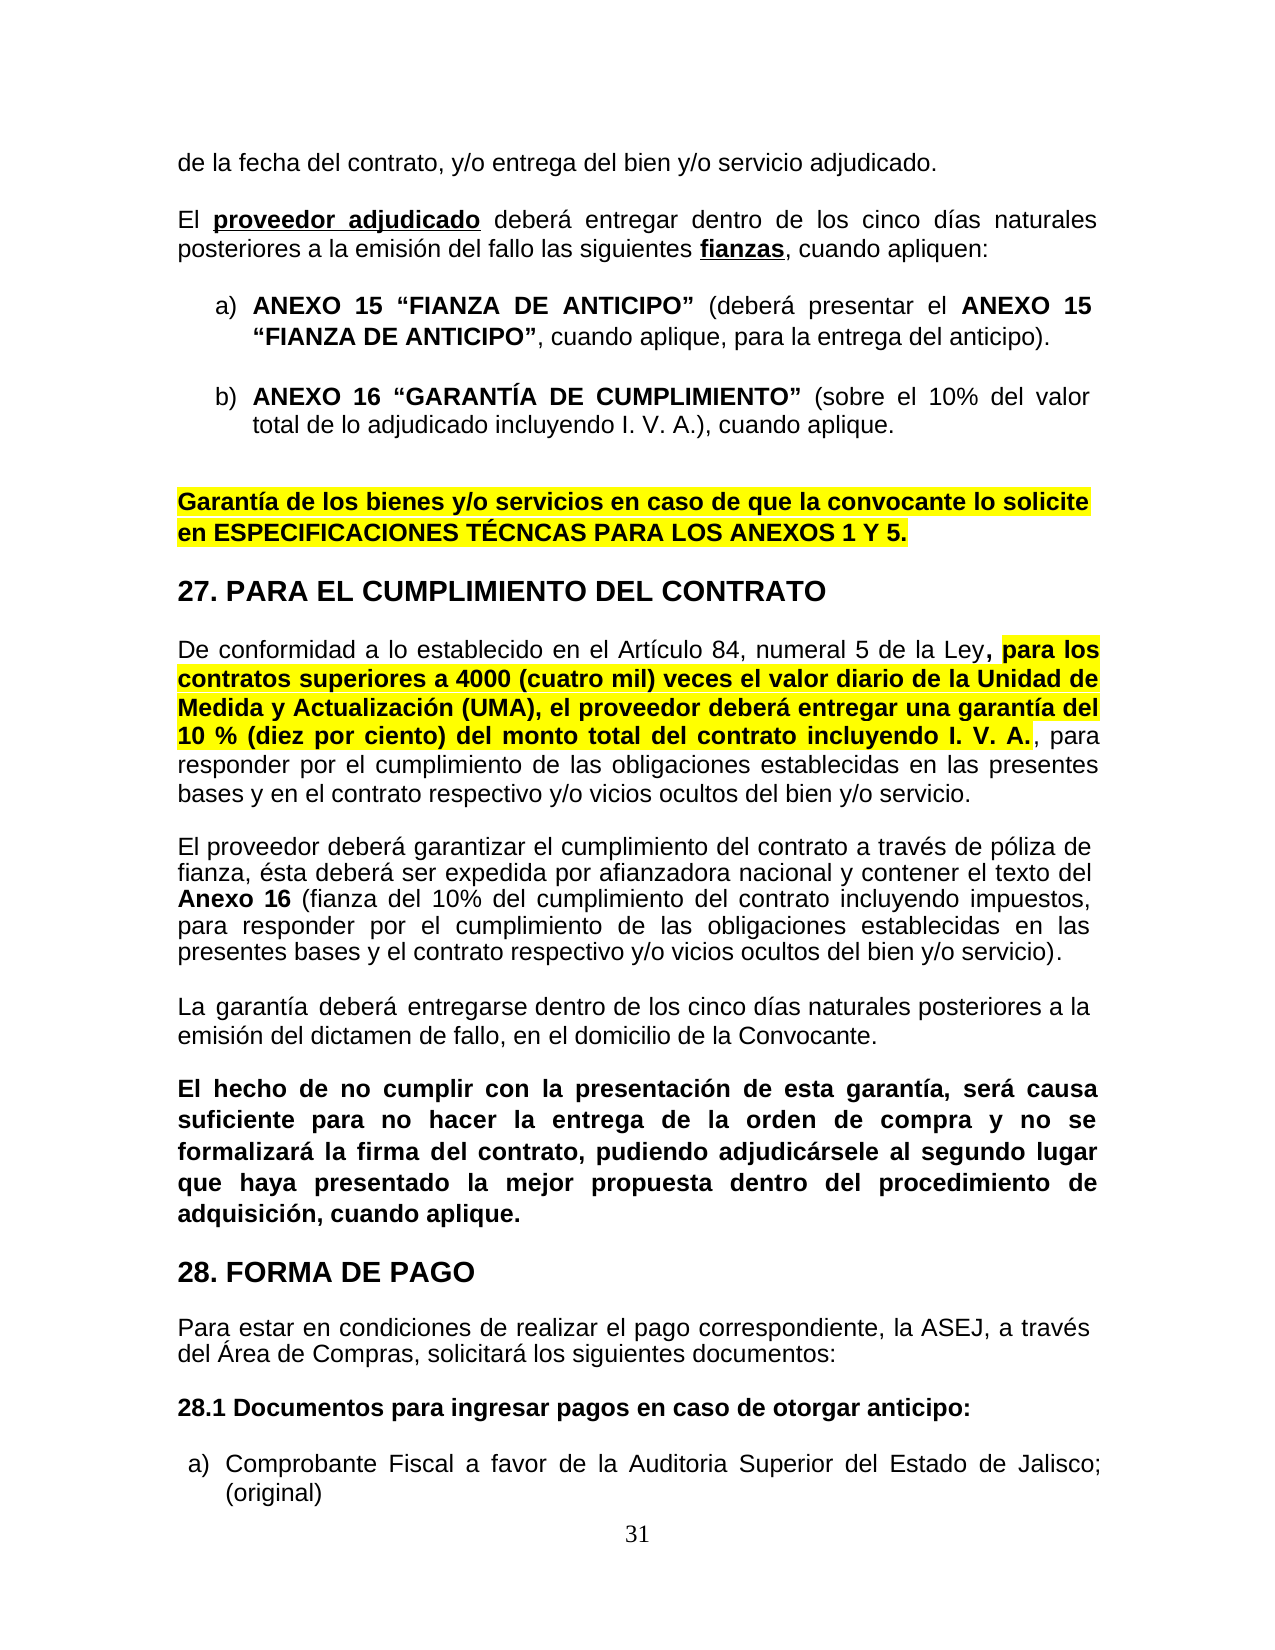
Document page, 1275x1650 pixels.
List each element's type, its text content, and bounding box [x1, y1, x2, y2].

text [177, 148, 1091, 176]
subtitle 28.1 Documentos para ingresar pagos en caso de otorgar anticipo: [177, 1393, 1098, 1422]
list ANEXO 15 “FIANZA DE ANTICIPO” (deberá presentar el ANEXO 15 “FIANZA DE ANTICIPO”, cuando aplique, para la entrega del anticipo). [215, 291, 1092, 351]
subtitle El hecho de no cumplir con la presentación de esta garantía, será causa suficiente para no hacer la entrega de la orden de compra y no se formalizará la firma del contrato, pudiendo adjudicársele al segundo lugar que haya presentado la mejor propuesta dentro del procedimiento de adquisición, cuando aplique. [177, 1074, 1098, 1227]
text Para estar en condiciones de realizar el pago correspondiente, la ASEJ, a través del Área de Compras, solicitará los siguientes documentos: [177, 1316, 1091, 1368]
text El proveedor deberá garantizar el cumplimiento del contrato a través de póliza de fianza, ésta deberá ser expedida por afianzadora nacional y contener el texto del Anexo 16 (fianza del 10% del cumplimiento del contrato incluyendo impuestos, para responder por el cumplimiento de las obligaciones establecidas en las presentes bases y el contrato respectivo y/o vicios ocultos del bien y/o servicio). [177, 834, 1092, 966]
text El proveedor adjudicado deberá entregar dentro de los cinco días naturales posteriores a la emisión del fallo las siguientes fianzas, cuando apliquen: [177, 205, 1098, 263]
subtitle 28. FORMA DE PAGO [177, 1254, 1098, 1288]
list Comprobante Fiscal a favor de la Auditoria Superior del Estado de Jalisco; (original) [188, 1449, 1103, 1507]
text De conformidad a lo establecido en el Artículo 84, numeral 5 de la Ley, para los contratos superiores a 4000 (cuatro mil) veces el valor diario de la Unidad de Medida y Actualización (UMA), el proveedor deberá entregar una garantía del 10 % (diez por ciento) del monto total del contrato incluyendo I. V. A., para responder por el cumplimiento de las obligaciones establecidas en las presentes bases y en el contrato respectivo y/o vicios ocultos del bien y/o servicio. [177, 721, 1100, 807]
text Garantía de los bienes y/o servicios en caso de que la convocante lo solicite en ESPECIFICACIONES TÉCNCAS PARA LOS ANEXOS 1 Y 5. [177, 516, 1091, 547]
list ANEXO 16 “GARANTÍA DE CUMPLIMIENTO” (sobre el 10% del valor total de lo adjudicado incluyendo I. V. A.), cuando aplique. [215, 382, 1091, 439]
subtitle 27. PARA EL CUMPLIMIENTO DEL CONTRATO [177, 574, 1098, 607]
text La garantía deberá entregarse dentro de los cinco días naturales posteriores a la emisión del dictamen de fallo, en el domicilio de la Convocante. [177, 992, 1092, 1049]
